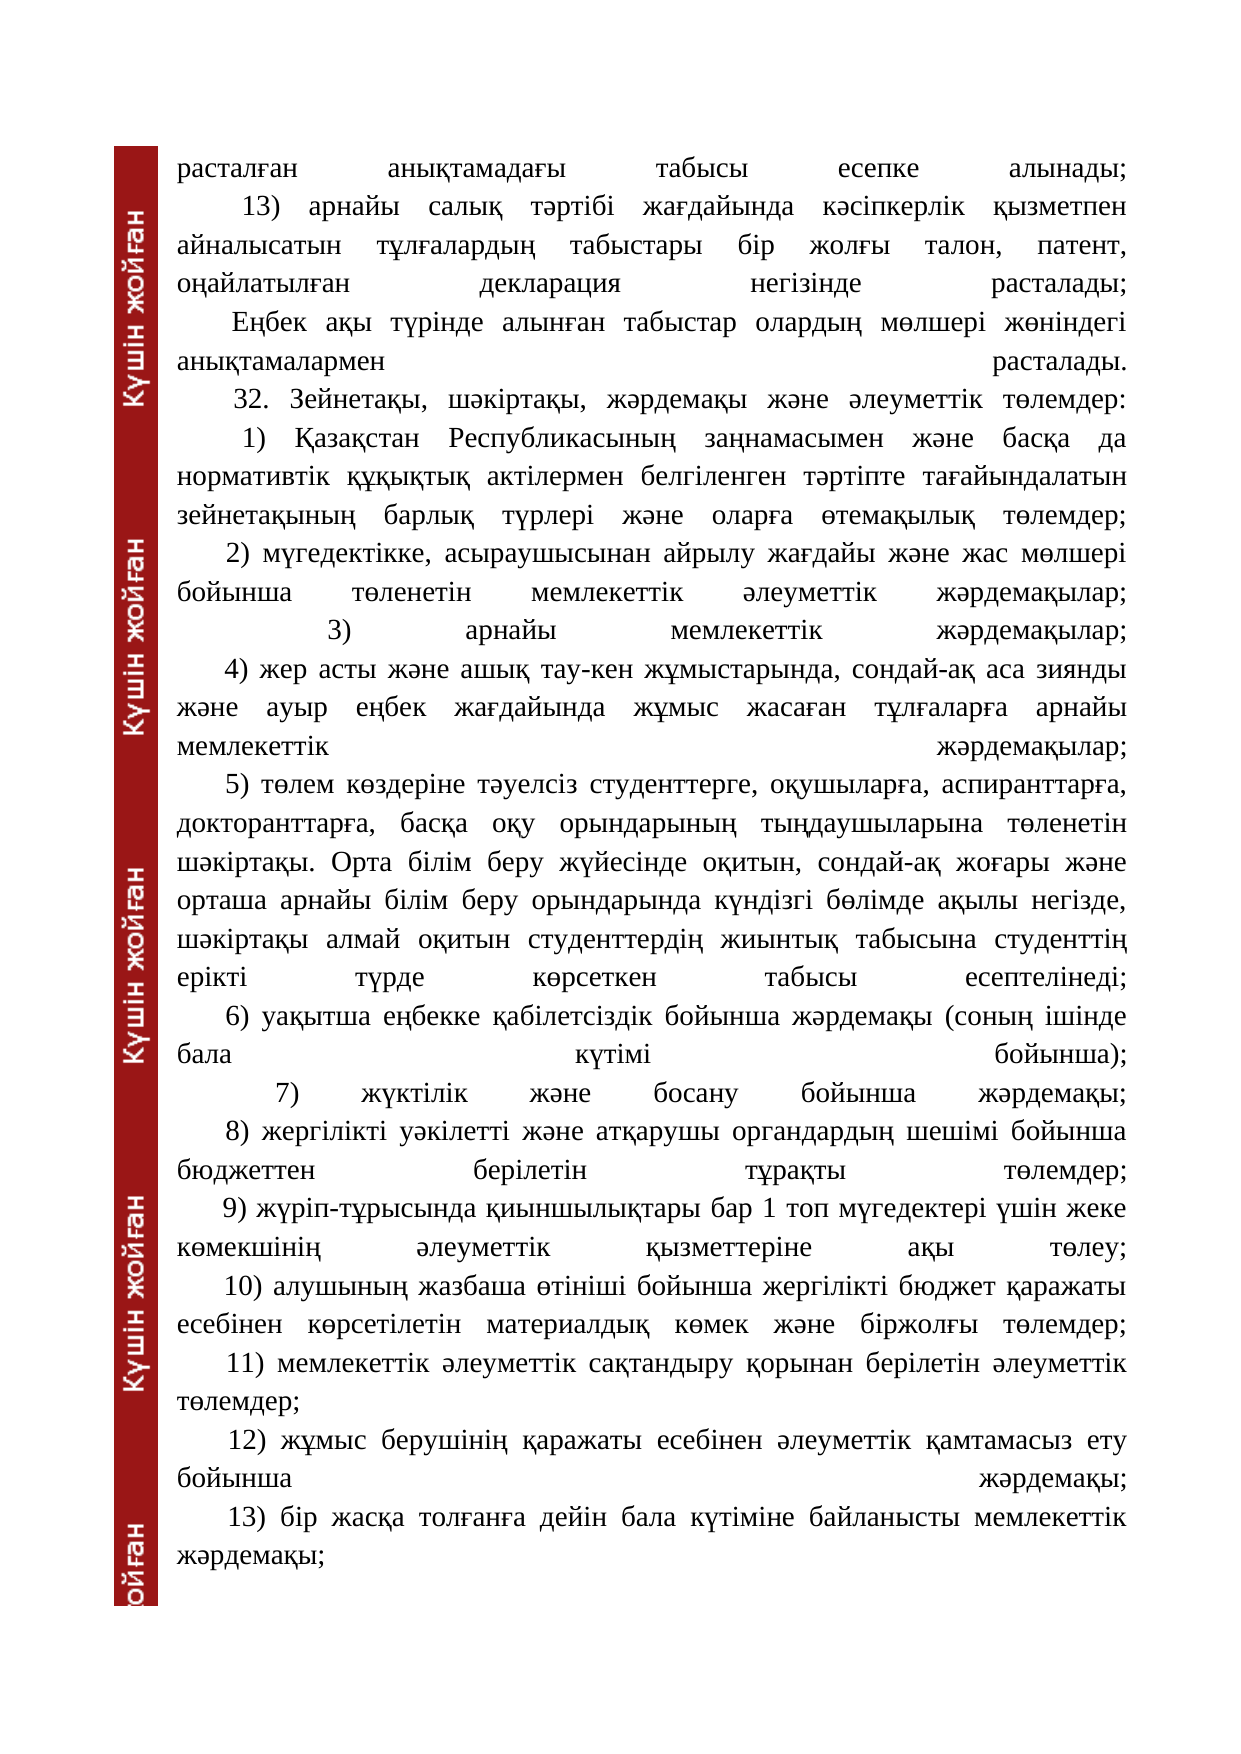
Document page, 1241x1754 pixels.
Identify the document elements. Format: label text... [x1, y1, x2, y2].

picture [114, 146, 158, 150]
picture [114, 1571, 158, 1606]
